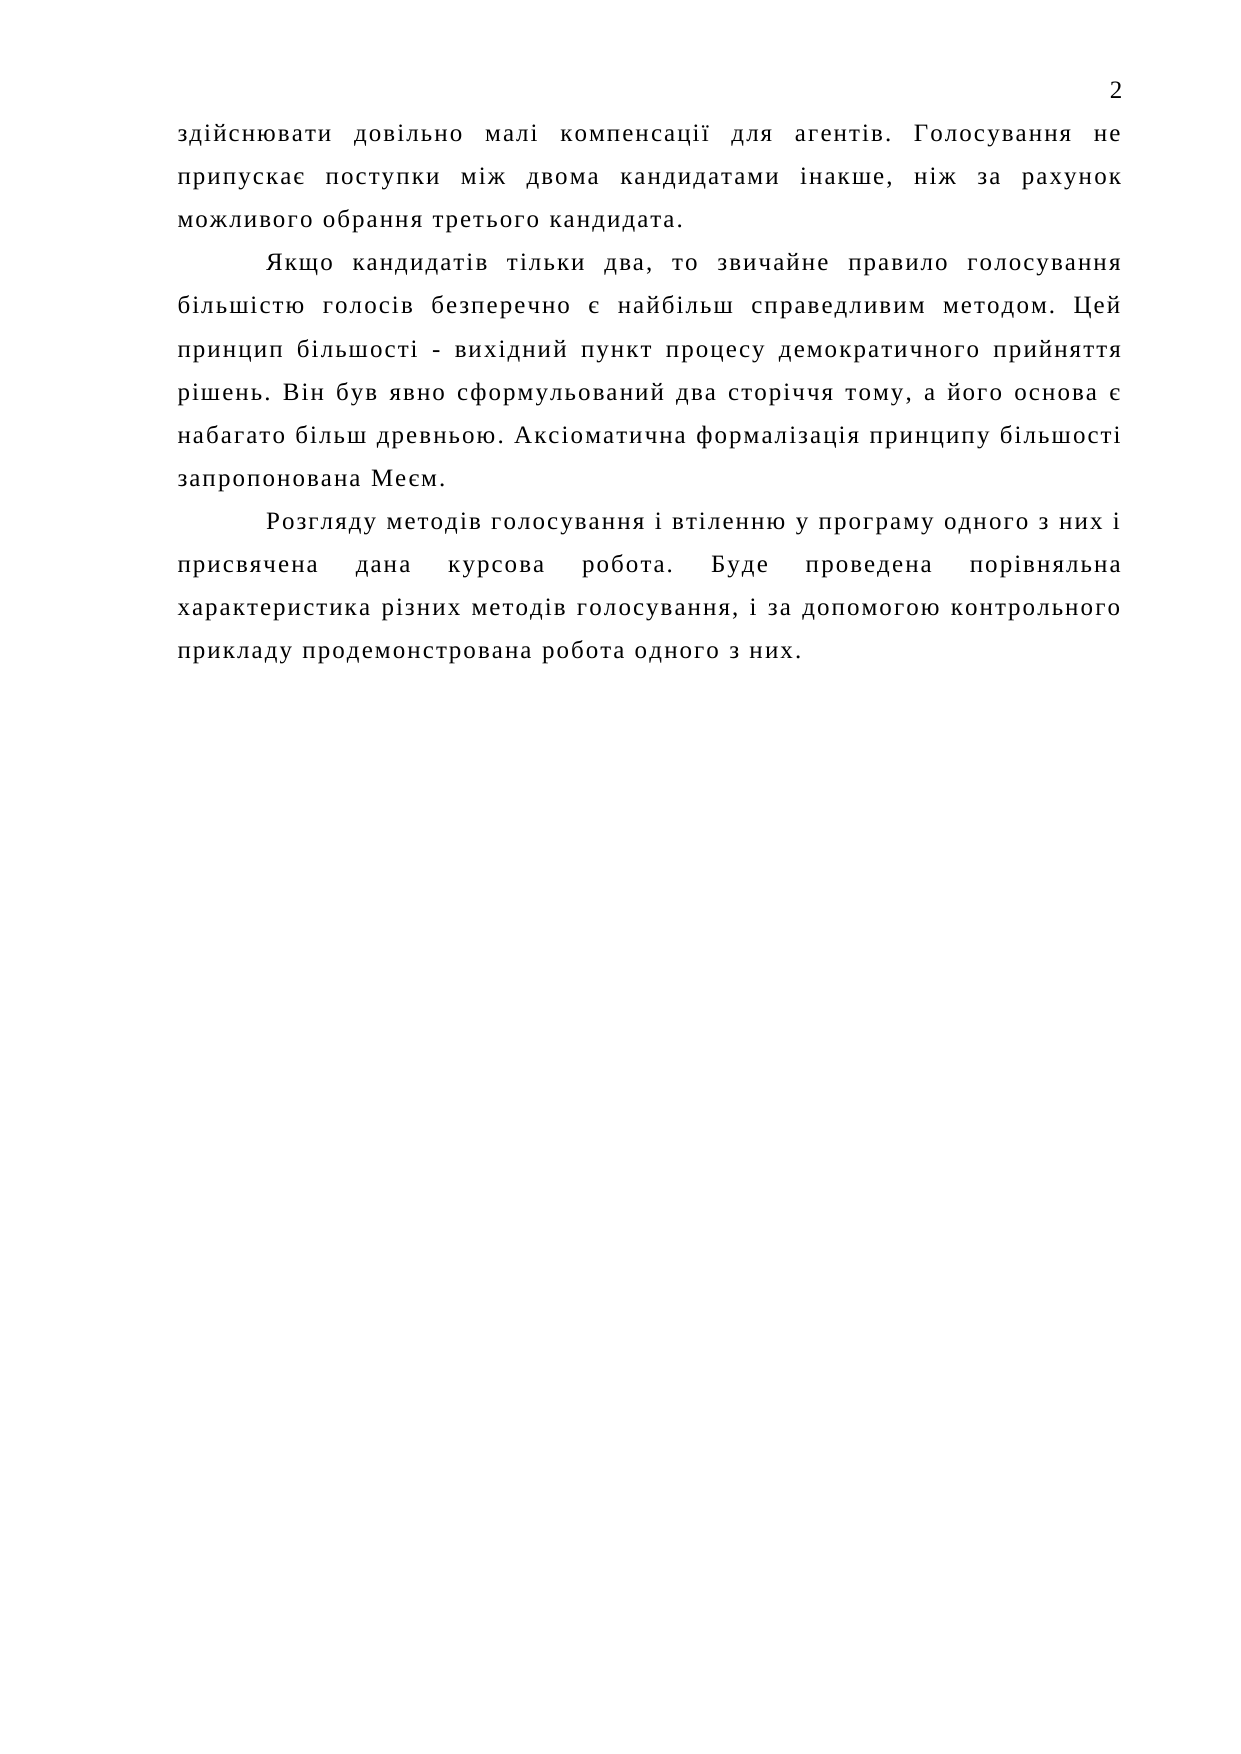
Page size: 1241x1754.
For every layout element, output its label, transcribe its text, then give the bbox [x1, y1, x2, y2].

text Розгляду методів голосування і втіленню у програму одного з них і присвячена дана курсова робота. Буде проведена порівняльна характеристика різних методів голосування, і за допомогою контрольного прикладу продемонстрована робота одного з них. [177, 506, 1122, 664]
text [177, 118, 1122, 233]
text Якщо кандидатів тільки два, то звичайне правило голосування більшістю голосів безперечно є найбільш справедливим методом. Цей принцип більшості - вихідний пункт процесу демократичного прийняття рішень. Він був явно сформульований два сторіччя тому, а його основа є набагато більш древньою. Аксіоматична формалізація принципу більшості запропонована Меєм. [177, 247, 1122, 492]
